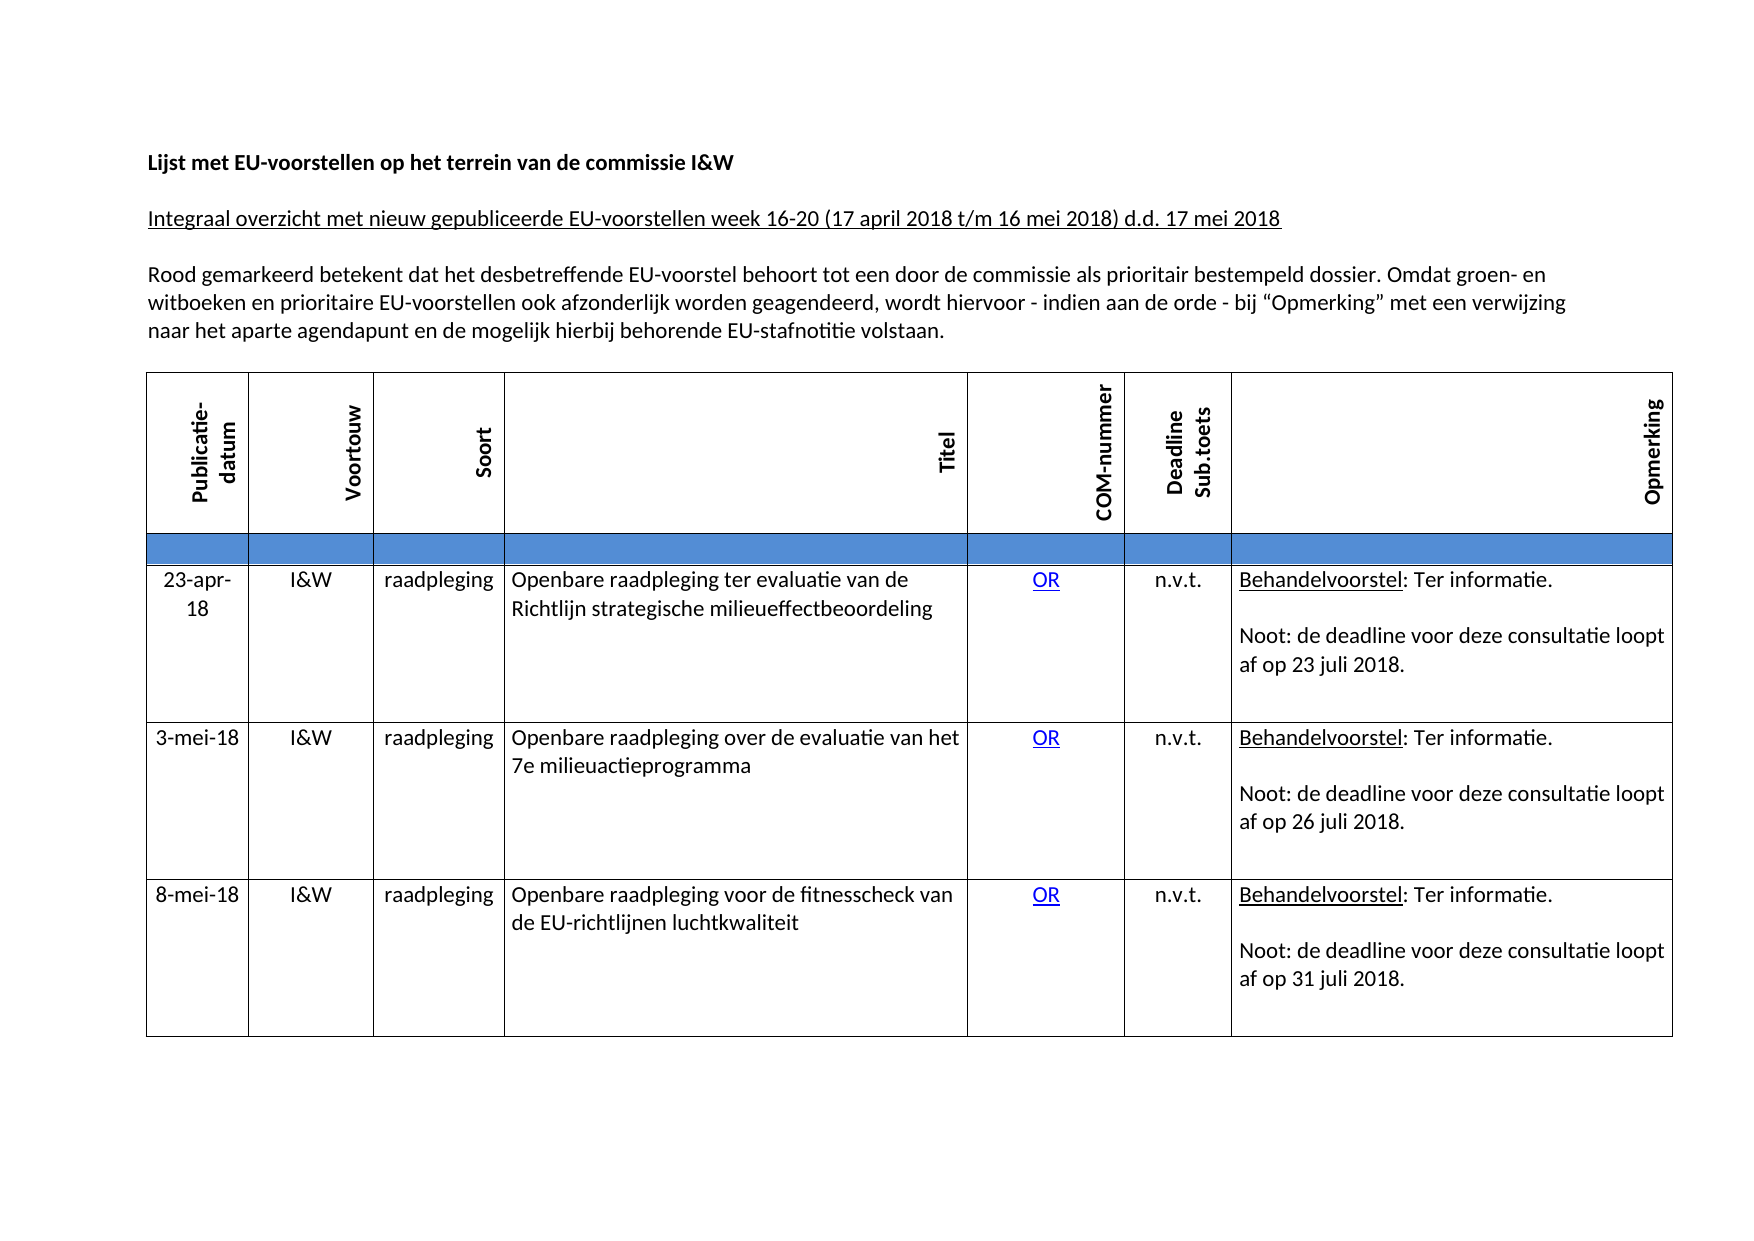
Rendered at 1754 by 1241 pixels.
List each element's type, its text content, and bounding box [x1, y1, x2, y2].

table_cell raadpleging [374, 566, 504, 722]
table_cell n.v.t. [1125, 880, 1231, 1036]
table_cell Openbare raadpleging voor de fitnesscheck van de EU-richtlijnen luchtkwaliteit [505, 880, 967, 1036]
table_cell OR [968, 880, 1124, 1036]
table_cell raadpleging [374, 880, 504, 1036]
table_cell 3-mei-18 [147, 723, 248, 879]
table_header Titel [505, 373, 967, 533]
text Lijst met EU-voorstellen op het terrein van de commissie I&W [148, 148, 1606, 176]
table_cell [147, 534, 248, 564]
table_cell I&W [249, 723, 373, 879]
table_cell 8-mei-18 [147, 880, 248, 1036]
table_cell I&W [249, 566, 373, 722]
text Rood gemarkeerd betekent dat het desbetreffende EU-voorstel behoort tot een door de commissie als prioritair bestempeld dossier. Omdat groen- en witboeken en prioritaire EU-voorstellen ook afzonderlijk worden geagendeerd, wordt hiervoor - indien aan de orde - bij “Opmerking” met een verwijzing naar het aparte agendapunt en de mogelijk hierbij behorende EU-stafnotitie volstaan. [148, 260, 1606, 344]
table_cell OR [968, 723, 1124, 879]
table_cell n.v.t. [1125, 723, 1231, 879]
text Integraal overzicht met nieuw gepubliceerde EU-voorstellen week 16-20 (17 april 2018 t/m 16 mei 2018) d.d. 17 mei 2018 [148, 204, 1606, 232]
table_cell [374, 534, 504, 564]
table_cell I&W [249, 880, 373, 1036]
table_cell Openbare raadpleging ter evaluatie van de Richtlijn strategische milieueffectbeoordeling [505, 566, 967, 722]
table_header Soort [374, 373, 504, 533]
table_cell raadpleging [374, 723, 504, 879]
table_header Deadline Sub.toets [1125, 373, 1231, 533]
table_header Opmerking [1232, 373, 1672, 533]
table_cell [505, 534, 967, 564]
table_cell [249, 534, 373, 564]
table_cell 23-apr-18 [147, 566, 248, 722]
table_cell [1232, 534, 1672, 564]
table_cell Behandelvoorstel: Ter informatie. Noot: de deadline voor deze consultatie loopt af op 31 juli 2018. [1232, 880, 1672, 1036]
table_cell Behandelvoorstel: Ter informatie. Noot: de deadline voor deze consultatie loopt af op 23 juli 2018. [1232, 566, 1672, 722]
table_cell Behandelvoorstel: Ter informatie. Noot: de deadline voor deze consultatie loopt af op 26 juli 2018. [1232, 723, 1672, 879]
table_cell n.v.t. [1125, 566, 1231, 722]
table_header COM-nummer [968, 373, 1124, 533]
table_header Voortouw [249, 373, 373, 533]
table_cell [968, 534, 1124, 564]
table_header Publicatie- datum [147, 373, 248, 533]
table_cell [1125, 534, 1231, 564]
table_cell OR [968, 566, 1124, 722]
table_cell Openbare raadpleging over de evaluatie van het 7e milieuactieprogramma [505, 723, 967, 879]
